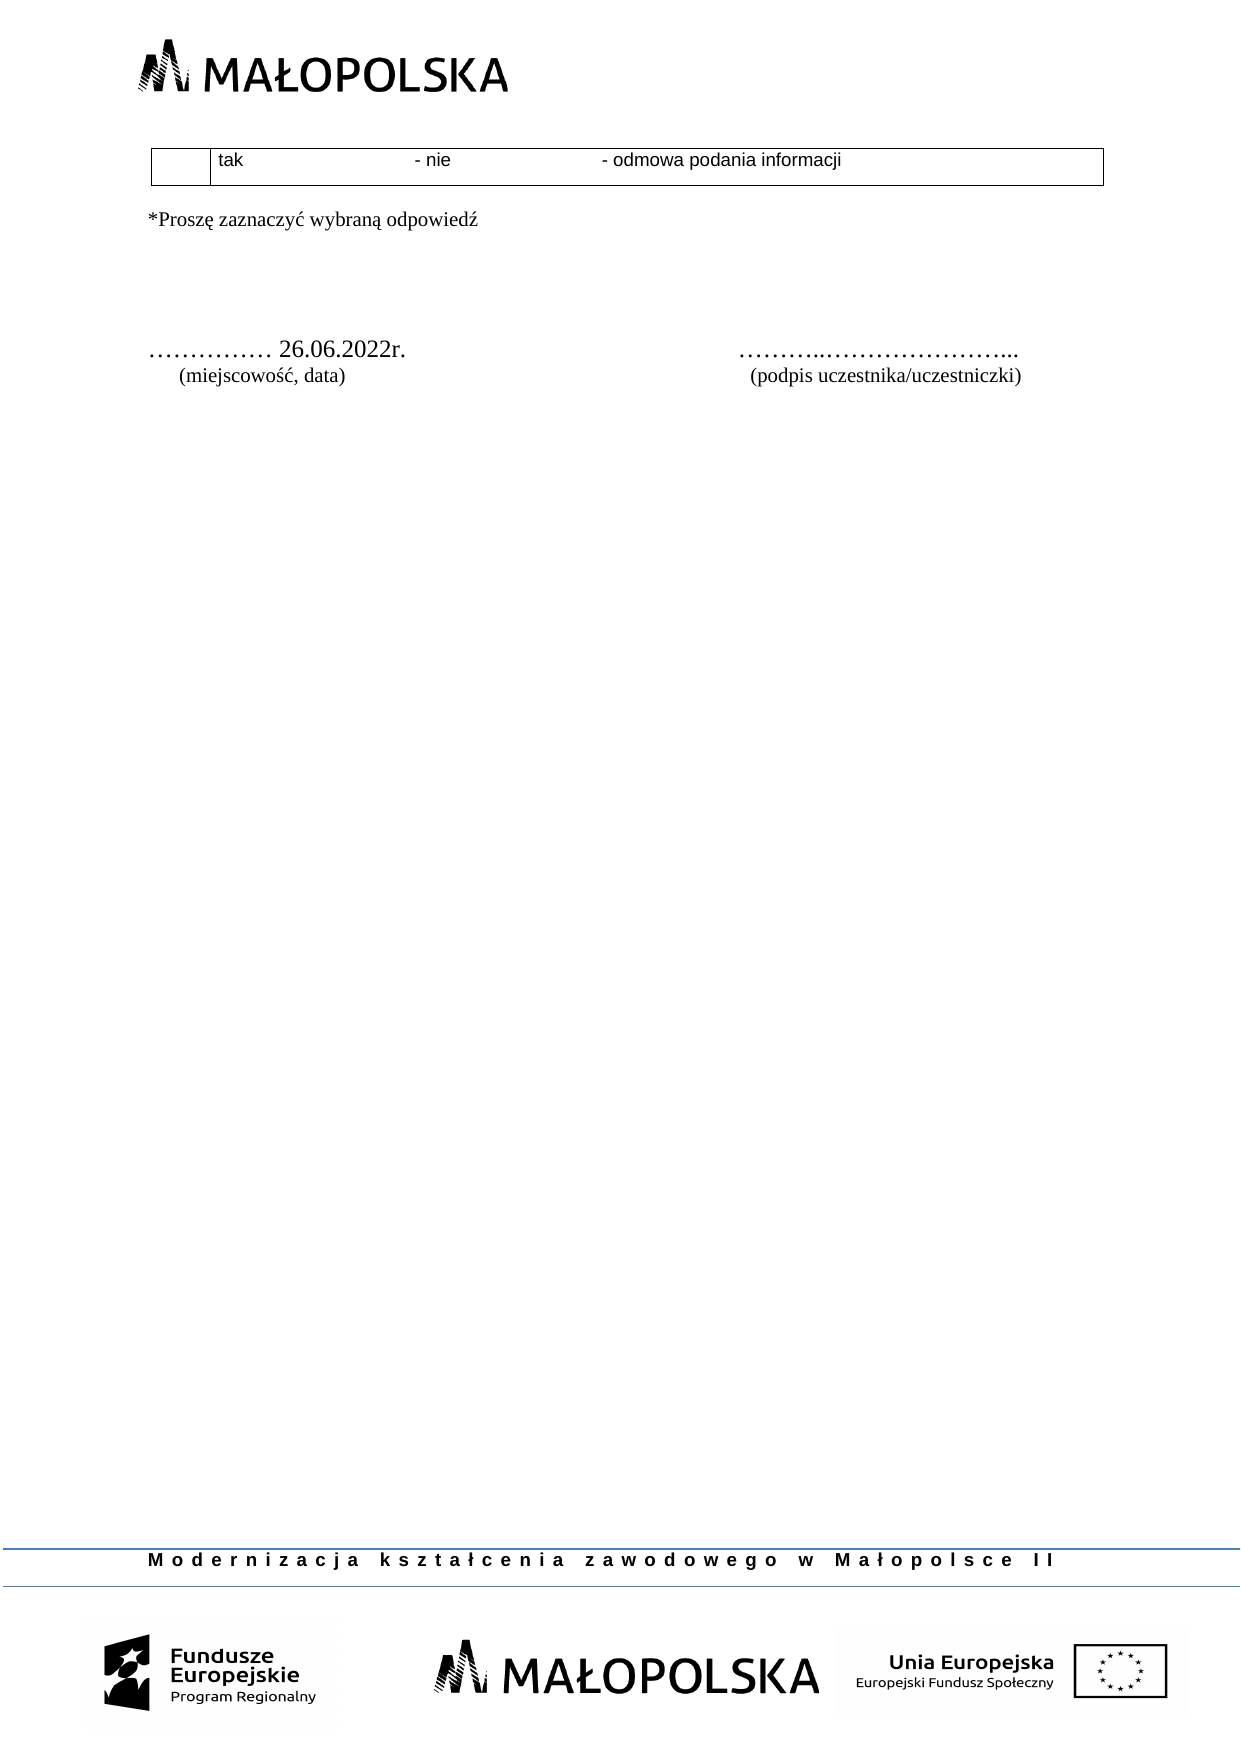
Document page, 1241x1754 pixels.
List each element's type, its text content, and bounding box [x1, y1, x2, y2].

text *Proszę zaznaczyć wybraną odpowiedź [148, 207, 1092, 231]
table_cell 35 [152, 149, 210, 184]
picture [136, 39, 508, 93]
picture [82, 1615, 338, 1730]
text (miejscowość, data) (podpis uczestnika/uczestniczki) [148, 363, 1092, 387]
text …………… 26.06.2022r. ………..…………………... [148, 334, 1092, 363]
picture [836, 1626, 1188, 1716]
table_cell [211, 149, 1103, 184]
picture [431, 1638, 819, 1695]
